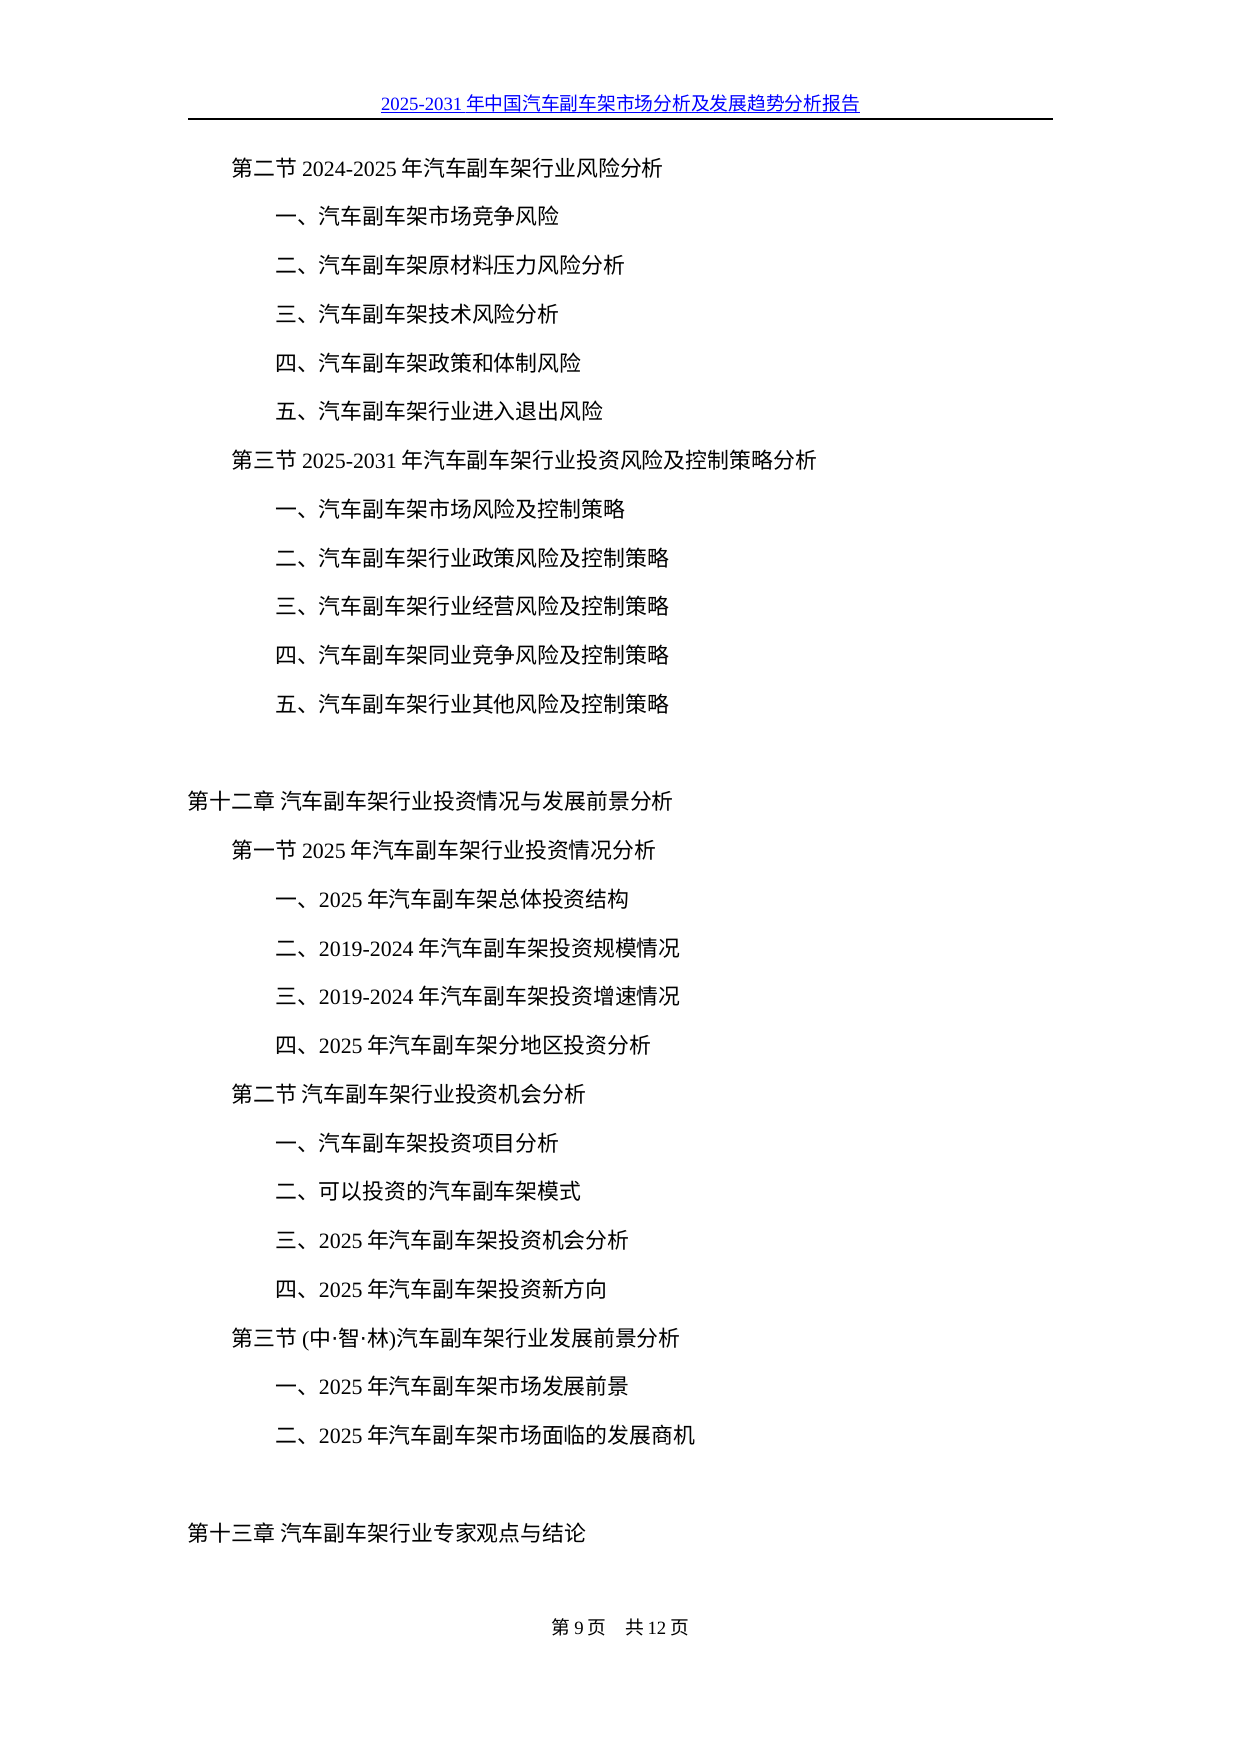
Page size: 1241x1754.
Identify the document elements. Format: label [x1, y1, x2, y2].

text [187, 150, 1053, 1548]
